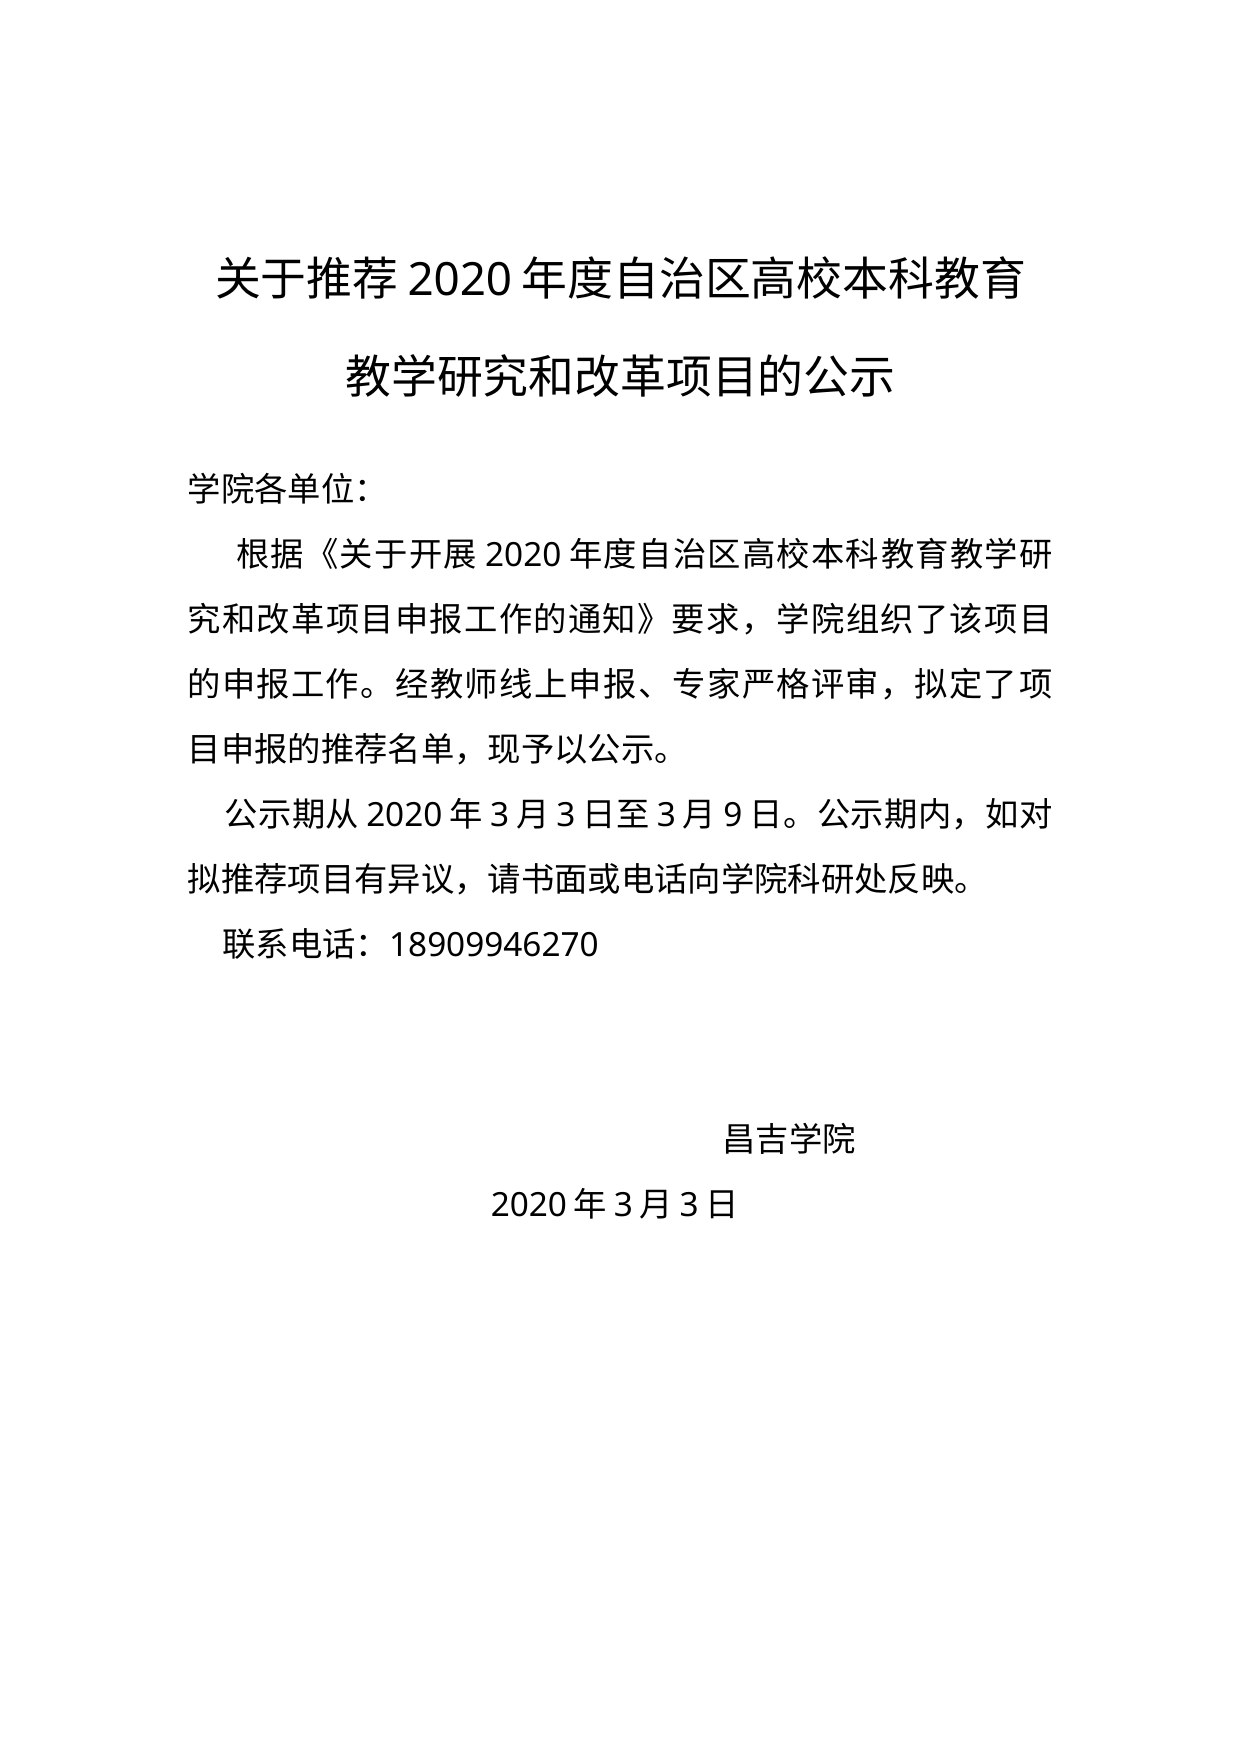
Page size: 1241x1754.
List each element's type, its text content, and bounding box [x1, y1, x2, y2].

text 2020年3月3日 [187, 1169, 1053, 1462]
text 关于推荐2020年度自治区高校本科教育 [187, 227, 1053, 324]
text 昌吉学院 [187, 1104, 1053, 1169]
text 学院各单位： 根据《关于开展2020年度自治区高校本科教育教学研究和改革项目申报工作的通知》要求，学院组织了该项目的申报工作。经教师线上申报、专家严格评审，拟定了项目申报的推荐名单，现予以公示。 公示期从2020年3月3日至3月9日。公示期内，如对拟推荐项目有异议，请书面或电话向学院科研处反映。 联系电话：18909946270 [187, 454, 1053, 974]
text 教学研究和改革项目的公示 [187, 324, 1053, 454]
